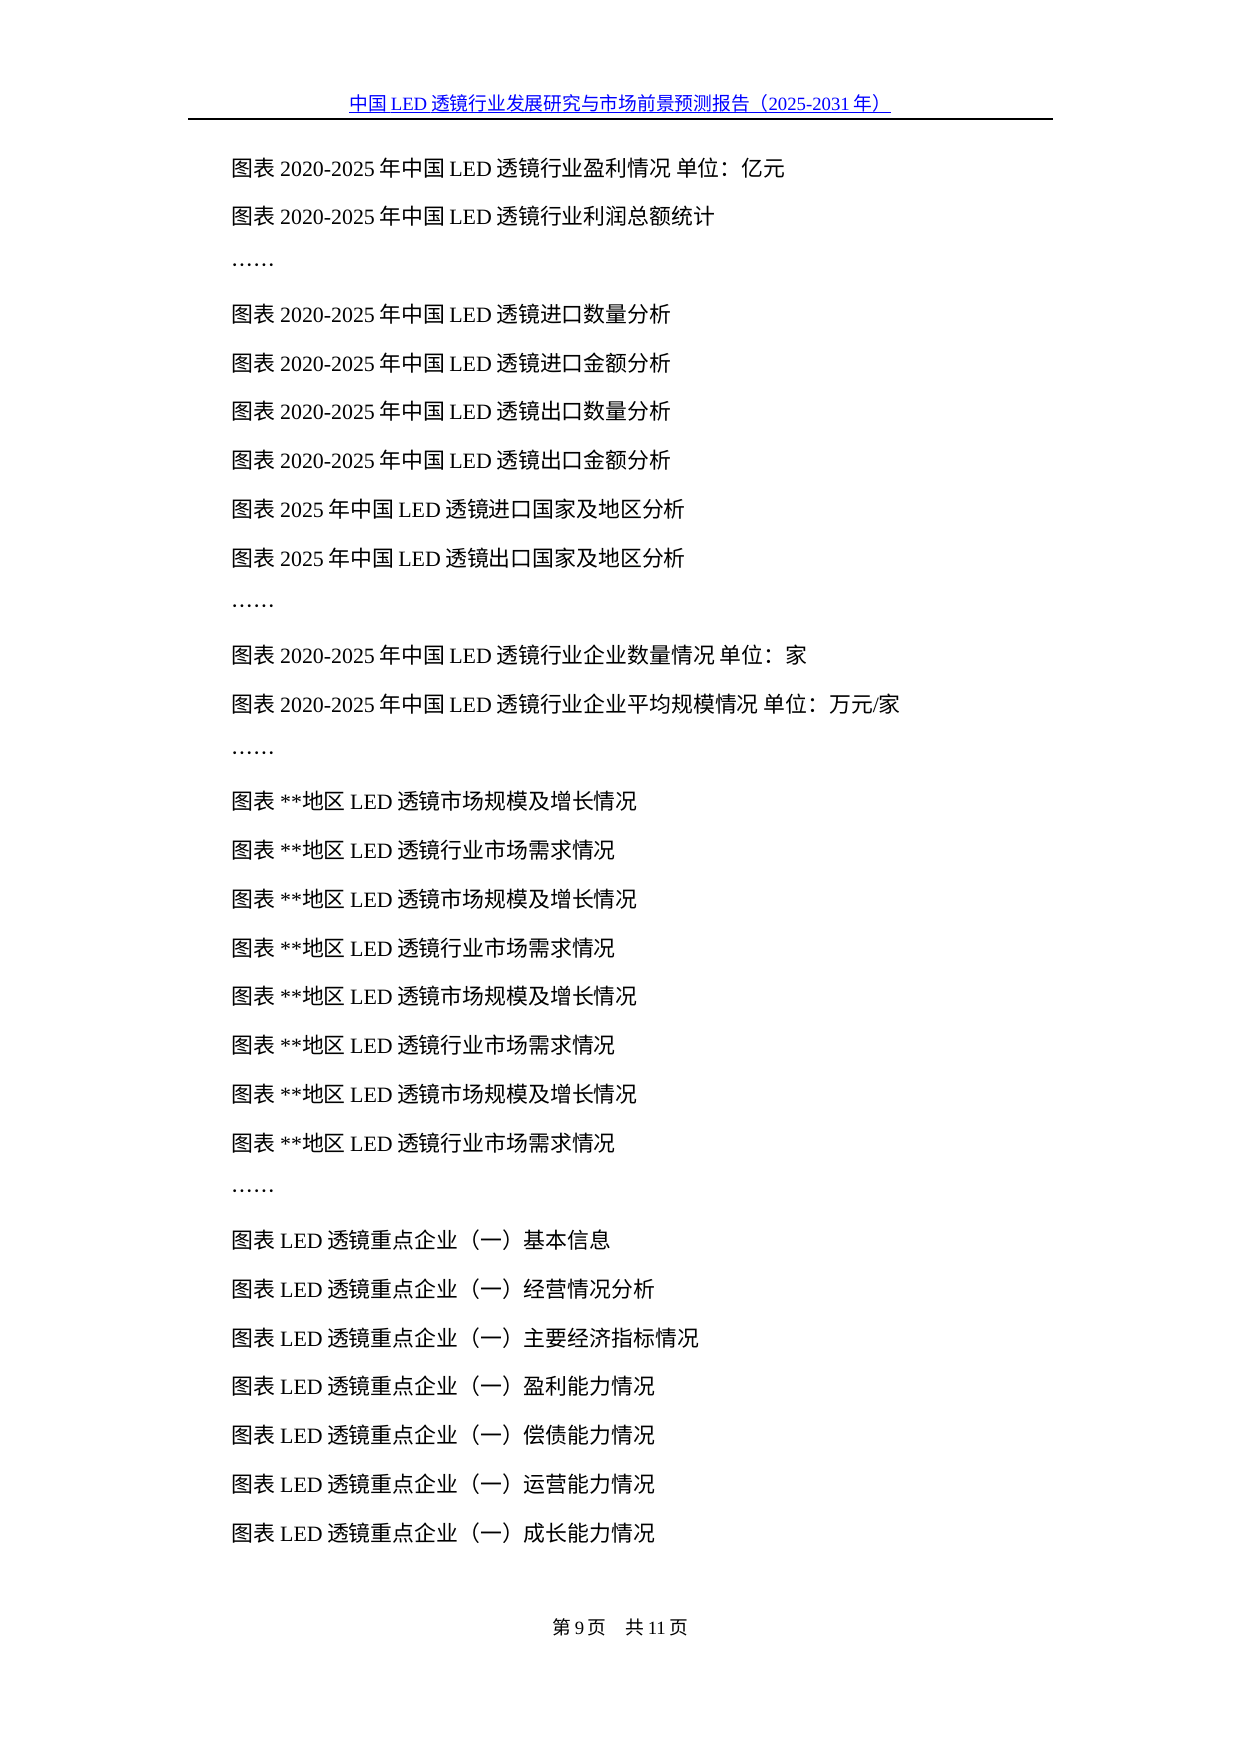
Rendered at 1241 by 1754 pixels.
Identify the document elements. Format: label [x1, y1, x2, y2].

text [187, 150, 1053, 1548]
